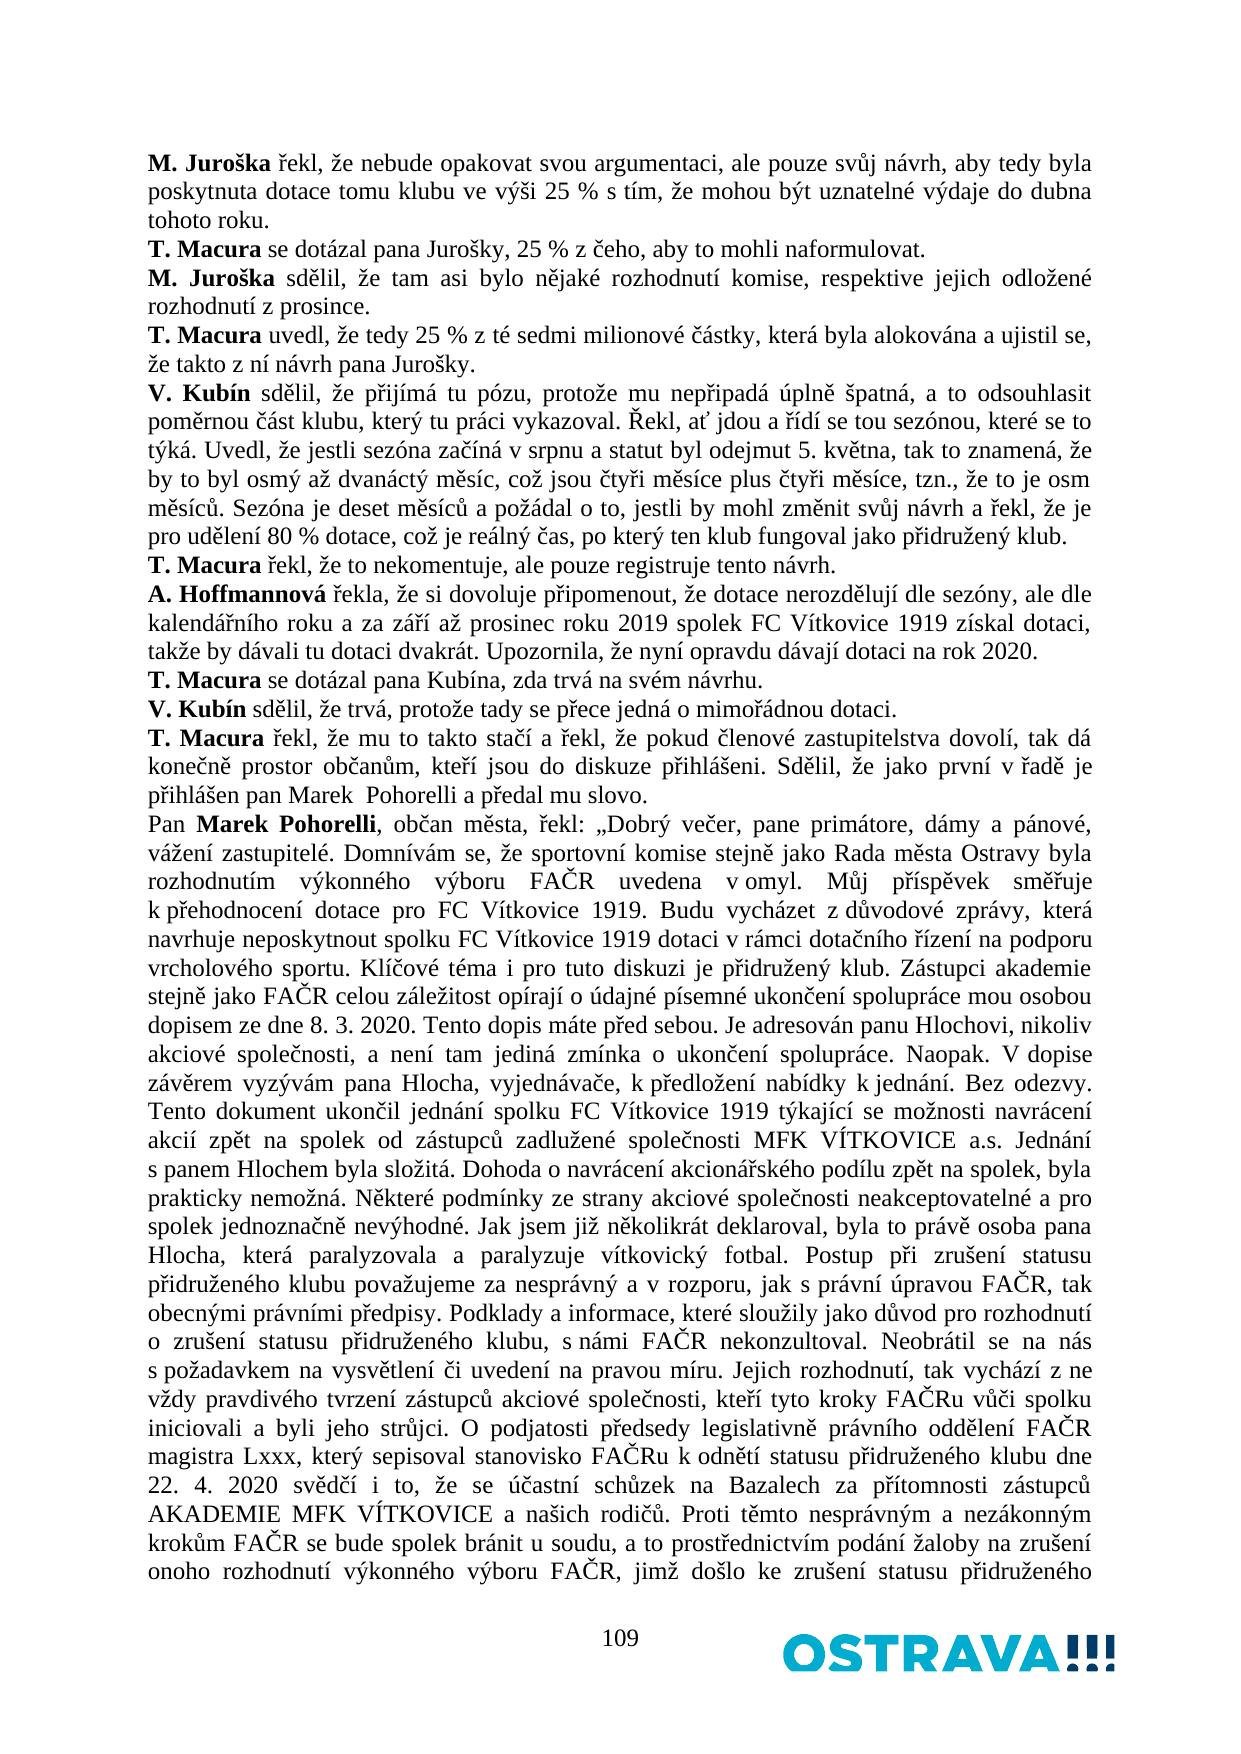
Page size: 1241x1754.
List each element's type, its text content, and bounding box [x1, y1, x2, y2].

text M. Juroška řekl, že nebude opakovat svou argumentaci, ale pouze svůj návrh, aby tedy byla poskytnuta dotace tomu klubu ve výši 25 % s tím, že mohou být uznatelné výdaje do dubna tohoto roku. [148, 148, 1093, 234]
text T. Macura řekl, že mu to takto stačí a řekl, že pokud členové zastupitelstva dovolí, tak dá konečně prostor občanům, kteří jsou do diskuze přihlášeni. Sdělil, že jako první v řadě je přihlášen pan Marek Pohorelli a předal mu slovo. [148, 723, 1093, 809]
text M. Juroška sdělil, že tam asi bylo nějaké rozhodnutí komise, respektive jejich odložené rozhodnutí z prosince. [148, 263, 1093, 320]
text T. Macura řekl, že to nekomentuje, ale pouze registruje tento návrh. [148, 550, 1093, 579]
text V. Kubín sdělil, že přijímá tu pózu, protože mu nepřipadá úplně špatná, a to odsouhlasit poměrnou část klubu, který tu práci vykazoval. Řekl, ať jdou a řídí se tou sezónou, které se to týká. Uvedl, že jestli sezóna začíná v srpnu a statut byl odejmut 5. května, tak to znamená, že by to byl osmý až dvanáctý měsíc, což jsou čtyři měsíce plus čtyři měsíce, tzn., že to je osm měsíců. Sezóna je deset měsíců a požádal o to, jestli by mohl změnit svůj návrh a řekl, že je pro udělení 80 % dotace, což je reálný čas, po který ten klub fungoval jako přidružený klub. [148, 378, 1093, 550]
picture [783, 1634, 1115, 1672]
text A. Hoffmannová řekla, že si dovoluje připomenout, že dotace nerozdělují dle sezóny, ale dle kalendářního roku a za září až prosinec roku 2019 spolek FC Vítkovice 1919 získal dotaci, takže by dávali tu dotaci dvakrát. Upozornila, že nyní opravdu dávají dotaci na rok 2020. [148, 579, 1093, 665]
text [148, 809, 1093, 1585]
text T. Macura se dotázal pana Jurošky, 25 % z čeho, aby to mohli naformulovat. [148, 234, 1093, 263]
text T. Macura se dotázal pana Kubína, zda trvá na svém návrhu. [148, 665, 1093, 694]
text T. Macura uvedl, že tedy 25 % z té sedmi milionové částky, která byla alokována a ujistil se, že takto z ní návrh pana Jurošky. [148, 320, 1093, 378]
text V. Kubín sdělil, že trvá, protože tady se přece jedná o mimořádnou dotaci. [148, 694, 1093, 723]
